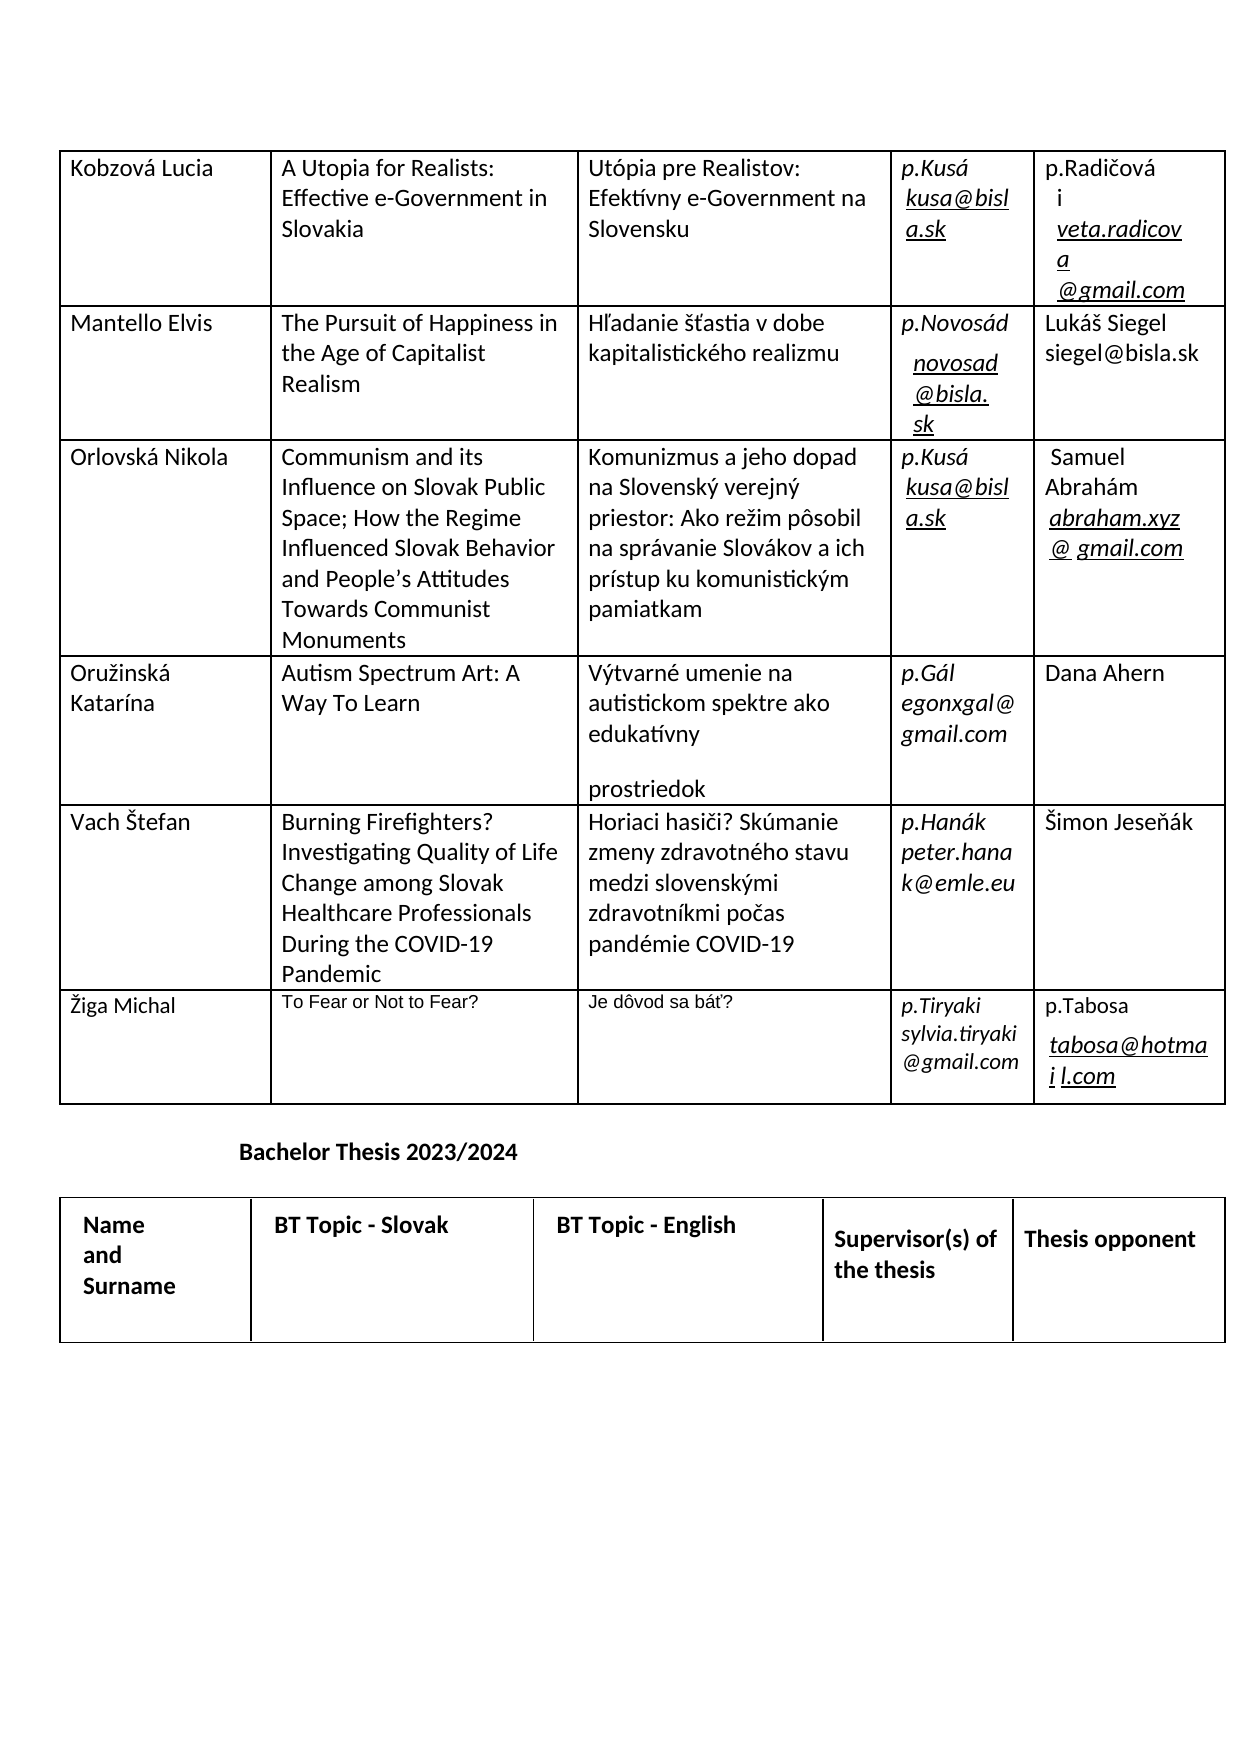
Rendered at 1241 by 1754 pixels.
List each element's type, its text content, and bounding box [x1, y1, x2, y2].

table_cell The Pursuit of Happiness in the Age of Capitalist Realism [272, 307, 577, 439]
table_cell Žiga Michal [61, 991, 270, 1103]
table_cell Kobzová Lucia [61, 152, 270, 305]
table_cell Autism Spectrum Art: A Way To Learn [272, 657, 577, 804]
table_cell To Fear or Not to Fear? [272, 991, 577, 1103]
table_header Name and Surname [61, 1198, 251, 1341]
table_header Supervisor(s) of the thesis [824, 1198, 1013, 1341]
table_cell p.Kusá kusa@bisla.sk [892, 441, 1033, 655]
table_cell Utópia pre Realistov: Efektívny e-Government na Slovensku [579, 152, 890, 305]
table_cell Hľadanie šťastia v dobe kapitalistického realizmu [579, 307, 890, 439]
table_cell p.Tabosa tabosa@hotmai l.com [1035, 991, 1224, 1103]
text Bachelor Thesis 2023/2024 [239, 1136, 1181, 1166]
table_cell p.Gál egonxgal@gmail.com [892, 657, 1033, 804]
table_cell Mantello Elvis [61, 307, 270, 439]
table_cell Oružinská Katarína [61, 657, 270, 804]
table_cell Vach Štefan [61, 806, 270, 989]
table_cell p.Hanák peter.hanak@emle.eu [892, 806, 1033, 989]
table_cell A Utopia for Realists: Effective e-Government in Slovakia [272, 152, 577, 305]
table_cell Orlovská Nikola [61, 441, 270, 655]
table_cell Horiaci hasiči? Skúmanie zmeny zdravotného stavu medzi slovenskými zdravotníkmi počas pandémie COVID-19 [579, 806, 890, 989]
table_cell p.Radičová iveta.radicova @gmail.com [1035, 152, 1224, 305]
table_cell Šimon Jeseňák [1035, 806, 1224, 989]
table_header BT Topic - English [534, 1198, 823, 1341]
table_cell Samuel Abrahám abraham.xyz@ gmail.com [1035, 441, 1224, 655]
table_cell Komunizmus a jeho dopad na Slovenský verejný priestor: Ako režim pôsobil na správanie Slovákov a ich prístup ku komunistickým pamiatkam [579, 441, 890, 655]
table_cell Communism and its Influence on Slovak Public Space; How the Regime Influenced Slovak Behavior and People’s Attitudes Towards Communist Monuments [272, 441, 577, 655]
table_cell Lukáš Siegel siegel@bisla.sk [1035, 307, 1224, 439]
table_cell p.Kusá kusa@bisla.sk [892, 152, 1033, 305]
table_cell Je dôvod sa báť? [579, 991, 890, 1103]
table_cell p.Novosád novosad@bisla. sk [892, 307, 1033, 439]
table_header Thesis opponent [1014, 1198, 1224, 1341]
table_cell Dana Ahern [1035, 657, 1224, 804]
table_cell Burning Firefighters? Investigating Quality of Life Change among Slovak Healthcare Professionals During the COVID-19 Pandemic [272, 806, 577, 989]
table_cell p.Tiryaki sylvia.tiryaki@gmail.com [892, 991, 1033, 1103]
table_header BT Topic - Slovak [252, 1198, 533, 1341]
table_cell Výtvarné umenie na autistickom spektre ako edukatívny prostriedok [579, 657, 890, 804]
